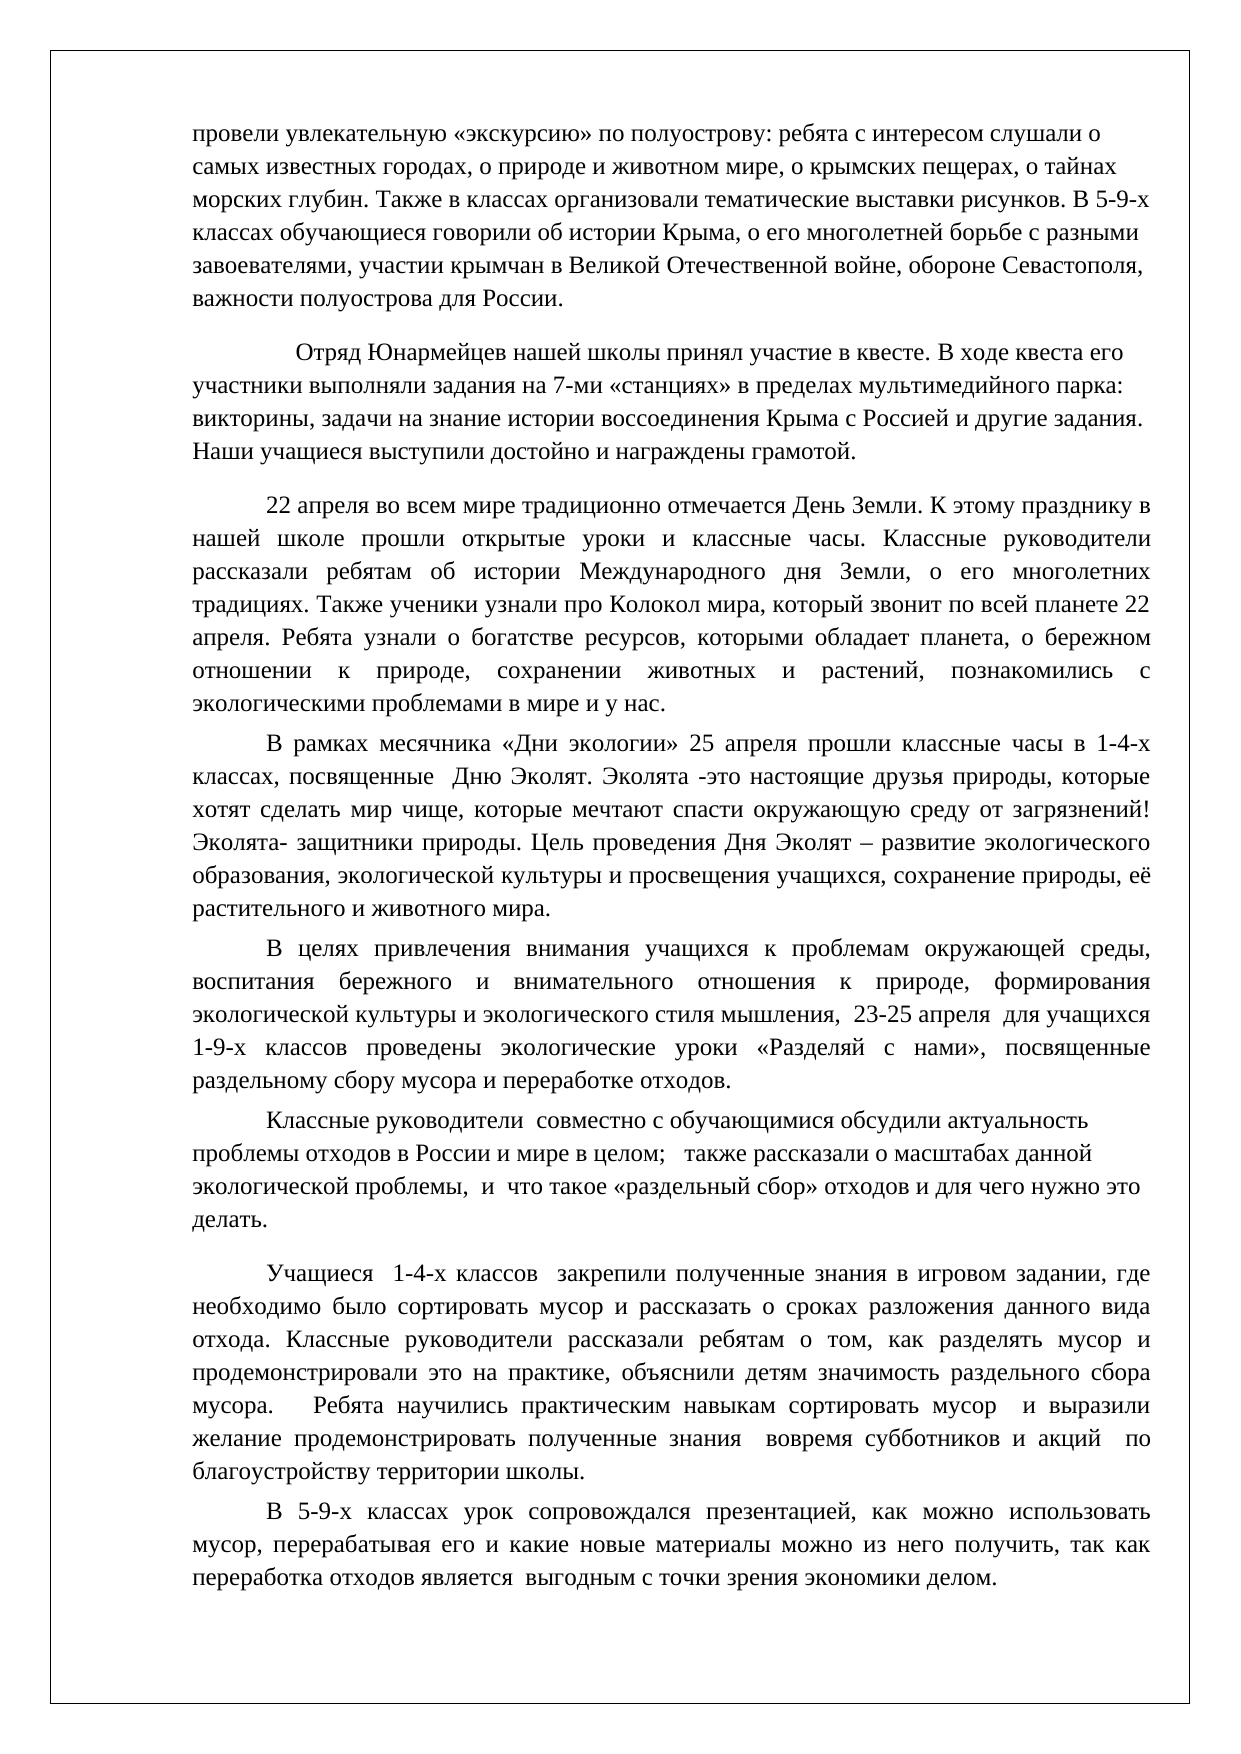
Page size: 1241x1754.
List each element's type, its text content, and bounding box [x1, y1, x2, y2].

text 22 апреля во всем мире традиционно отмечается День Земли. К этому празднику в нашей школе прошли открытые уроки и классные часы. Классные руководители рассказали ребятам об истории Международного дня Земли, о его многолетних традициях. Также ученики узнали про Колокол мира, который звонит по всей планете 22 апреля. Ребята узнали о богатстве ресурсов, которыми обладает планета, о бережном отношении к природе, сохранении животных и растений, познакомились с экологическими проблемами в мире и у нас. [192, 684, 1152, 717]
text В 5-9-х классах урок сопровождался презентацией, как можно использовать мусор, перерабатывая его и какие новые материалы можно из него получить, так как переработка отходов является выгодным с точки зрения экономики делом. [192, 1558, 1152, 1591]
text В рамках месячника «Дни экологии» 25 апреля прошли классные часы в 1-4-х классах, посвященные Дню Эколят. Эколята -это настоящие друзья природы, которые хотят сделать мир чище, которые мечтают спасти окружающую среду от загрязнений! Эколята- защитники природы. Цель проведения Дня Эколят – развитие экологического образования, экологической культуры и просвещения учащихся, сохранение природы, её растительного и животного мира. [192, 889, 1152, 922]
text Классные руководители совместно с обучающимися обсудили актуальность проблемы отходов в России и мире в целом; также рассказали о масштабах данной экологической проблемы, и что такое «раздельный сбор» отходов и для чего нужно это делать. [192, 1105, 1152, 1233]
text Учащиеся 1-4-х классов закрепили полученные знания в игровом задании, где необходимо было сортировать мусор и рассказать о сроках разложения данного вида отхода. Классные руководители рассказали ребятам о том, как разделять мусор и продемонстрировали это на практике, объяснили детям значимость раздельного сбора мусора. Ребята научились практическим навыкам сортировать мусор и выразили желание продемонстрировать полученные знания вовремя субботников и акций по благоустройству территории школы. [192, 1452, 1152, 1485]
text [192, 118, 1152, 312]
text Отряд Юнармейцев нашей школы принял участие в квесте. В ходе квеста его участники выполняли задания на 7-ми «станциях» в пределах мультимедийного парка: викторины, задачи на знание истории воссоединения Крыма с Россией и другие задания. Наши учащиеся выступили достойно и награждены грамотой. [192, 337, 1152, 465]
text В целях привлечения внимания учащихся к проблемам окружающей среды, воспитания бережного и внимательного отношения к природе, формирования экологической культуры и экологического стиля мышления, 23-25 апреля для учащихся 1-9-х классов проведены экологические уроки «Разделяй с нами», посвященные раздельному сбору мусора и переработке отходов. [192, 1061, 1152, 1094]
